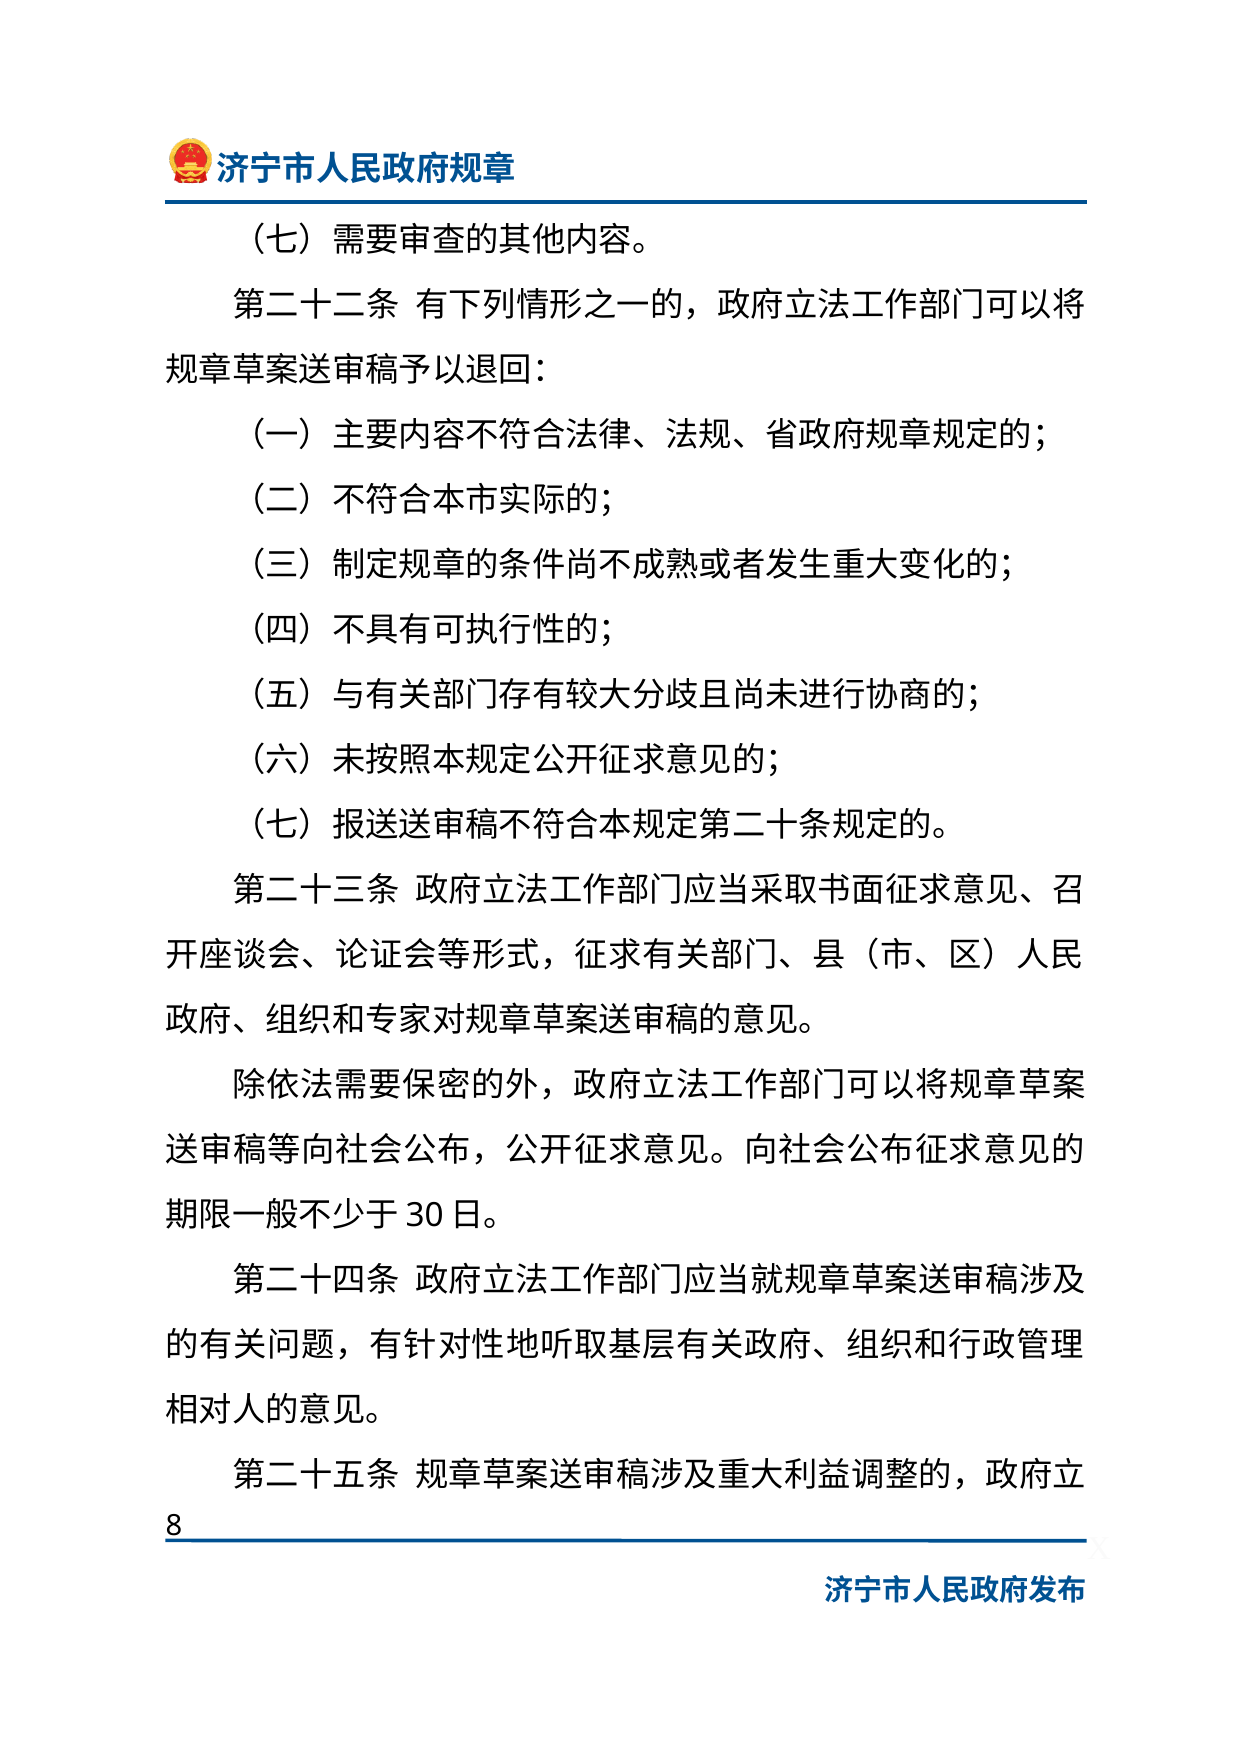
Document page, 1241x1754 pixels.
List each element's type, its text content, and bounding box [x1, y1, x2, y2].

text 第二十四条 政府立法工作部门应当就规章草案送审稿涉及的有关问题，有针对性地听取基层有关政府、组织和行政管理相对人的意见。 [165, 1244, 1087, 1439]
text （五）与有关部门存有较大分歧且尚未进行协商的； [165, 659, 1087, 724]
text （一）主要内容不符合法律、法规、省政府规章规定的； [165, 399, 1087, 464]
text 第二十五条 规章草案送审稿涉及重大利益调整的，政府立法工作部门应当进行论证咨询，广泛听取有关方面的意见。论证咨询可以采取座谈会、论证会、听证会、委托研究等多种形式。 [165, 1439, 1087, 1504]
text （七）报送送审稿不符合本规定第二十条规定的。 [165, 789, 1087, 854]
text （二）不符合本市实际的； [165, 464, 1087, 529]
text （四）不具有可执行性的； [165, 594, 1087, 659]
text 除依法需要保密的外，政府立法工作部门可以将规章草案送审稿等向社会公布，公开征求意见。向社会公布征求意见的期限一般不少于30日。 [165, 1049, 1087, 1244]
text （三）制定规章的条件尚不成熟或者发生重大变化的； [165, 529, 1087, 594]
text 第二十三条 政府立法工作部门应当采取书面征求意见、召开座谈会、论证会等形式，征求有关部门、县（市、区）人民政府、组织和专家对规章草案送审稿的意见。 [165, 854, 1087, 1049]
text （六）未按照本规定公开征求意见的； [165, 724, 1087, 789]
text 第二十二条 有下列情形之一的，政府立法工作部门可以将规章草案送审稿予以退回： [165, 269, 1087, 399]
picture [165, 136, 216, 187]
text （七）需要审查的其他内容。 [165, 204, 1087, 269]
